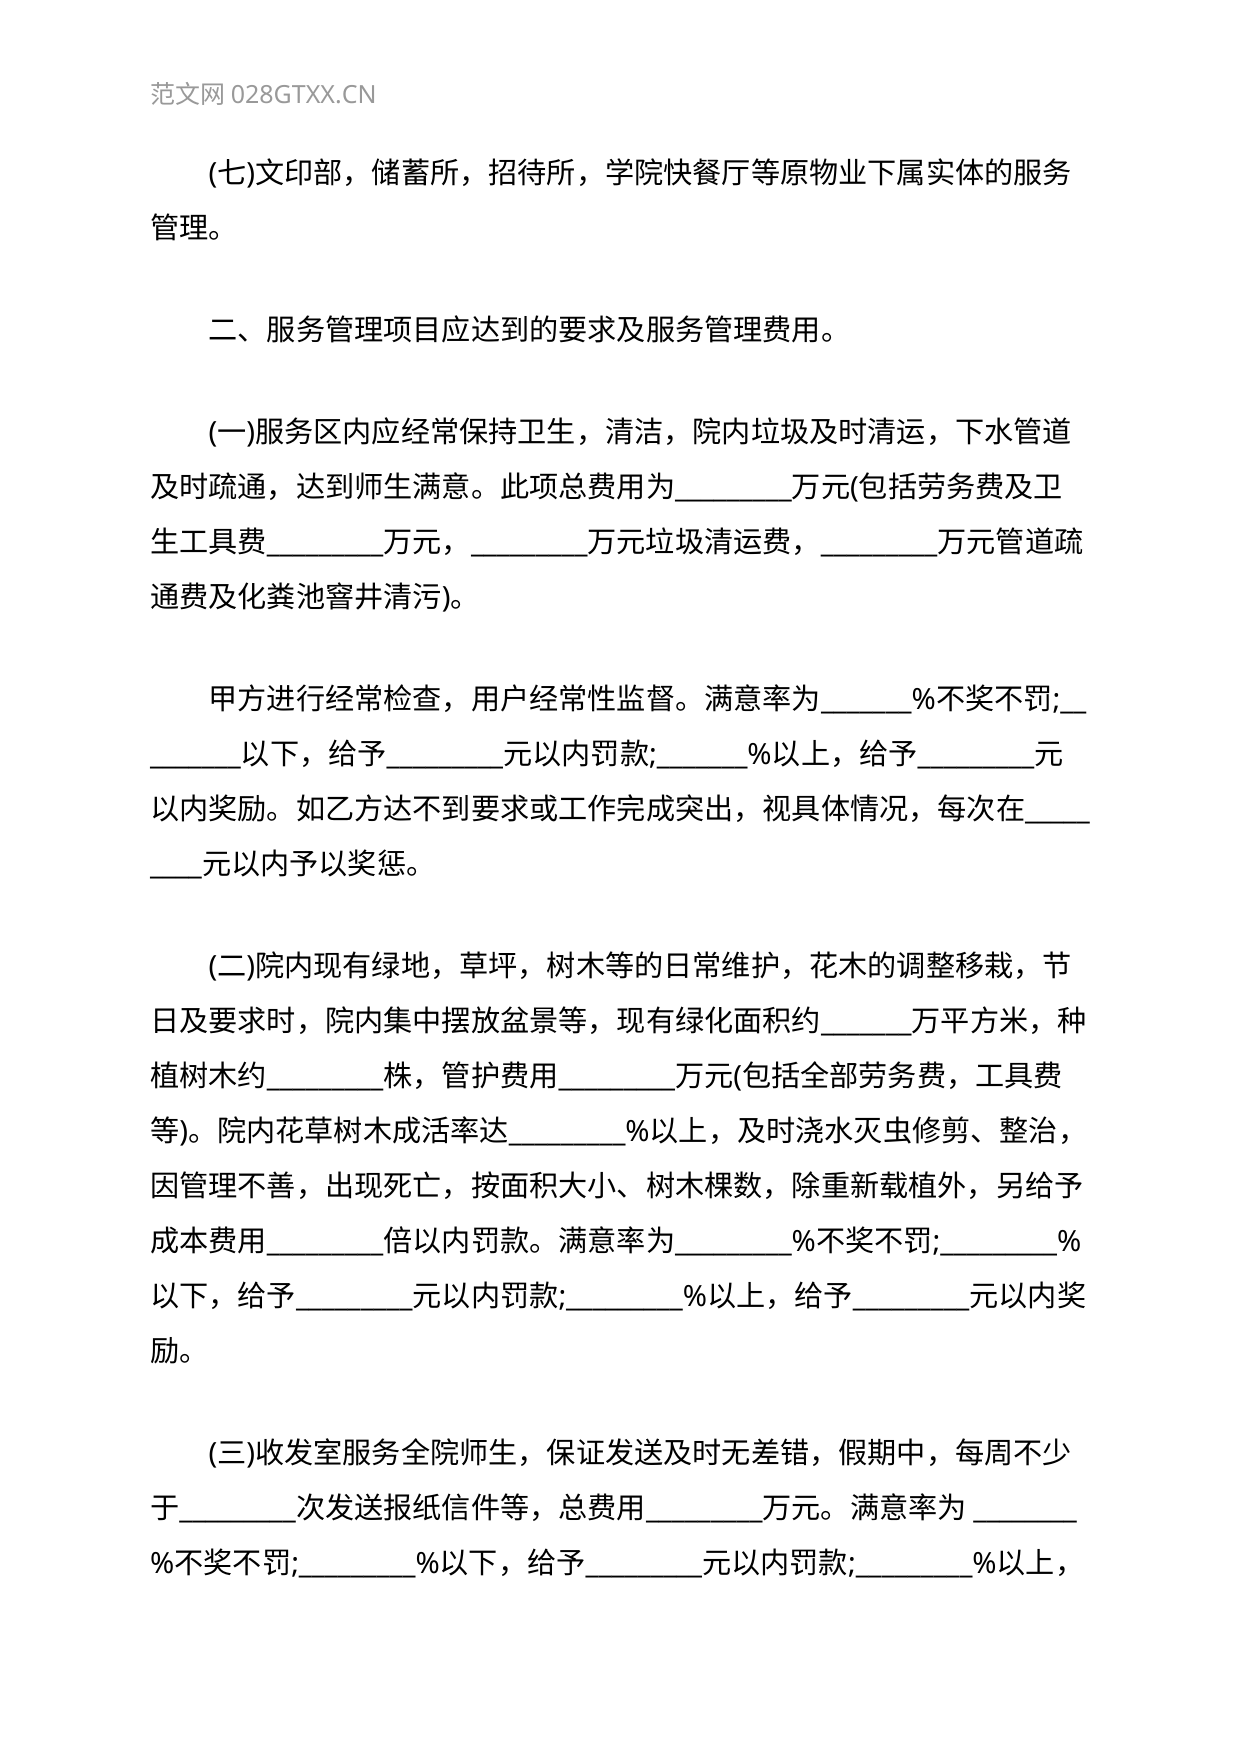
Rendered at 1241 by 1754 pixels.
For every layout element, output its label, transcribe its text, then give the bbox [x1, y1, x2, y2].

text 甲方进行经常检查，用户经常性监督。满意率为_______%不奖不罚;_________以下，给予_________元以内罚款;_______%以上，给予_________元以内奖励。如乙方达不到要求或工作完成突出，视具体情况，每次在_________元以内予以奖惩。 [150, 676, 1090, 883]
text 二、服务管理项目应达到的要求及服务管理费用。 [150, 307, 1090, 349]
text (一)服务区内应经常保持卫生，清洁，院内垃圾及时清运，下水管道及时疏通，达到师生满意。此项总费用为_________万元(包括劳务费及卫生工具费_________万元，_________万元垃圾清运费，_________万元管道疏通费及化粪池窨井清污)。 [150, 408, 1090, 616]
text (二)院内现有绿地，草坪，树木等的日常维护，花木的调整移栽，节日及要求时，院内集中摆放盆景等，现有绿化面积约_______万平方米，种植树木约_________株，管护费用_________万元(包括全部劳务费，工具费等)。院内花草树木成活率达_________%以上，及时浇水灭虫修剪、整治，因管理不善，出现死亡，按面积大小、树木棵数，除重新载植外，另给予成本费用_________倍以内罚款。满意率为_________%不奖不罚;_________%以下，给予_________元以内罚款;_________%以上，给予_________元以内奖励。 [150, 942, 1090, 1370]
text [150, 1429, 1090, 1582]
text (七)文印部，储蓄所，招待所，学院快餐厅等原物业下属实体的服务管理。 [150, 150, 1090, 247]
